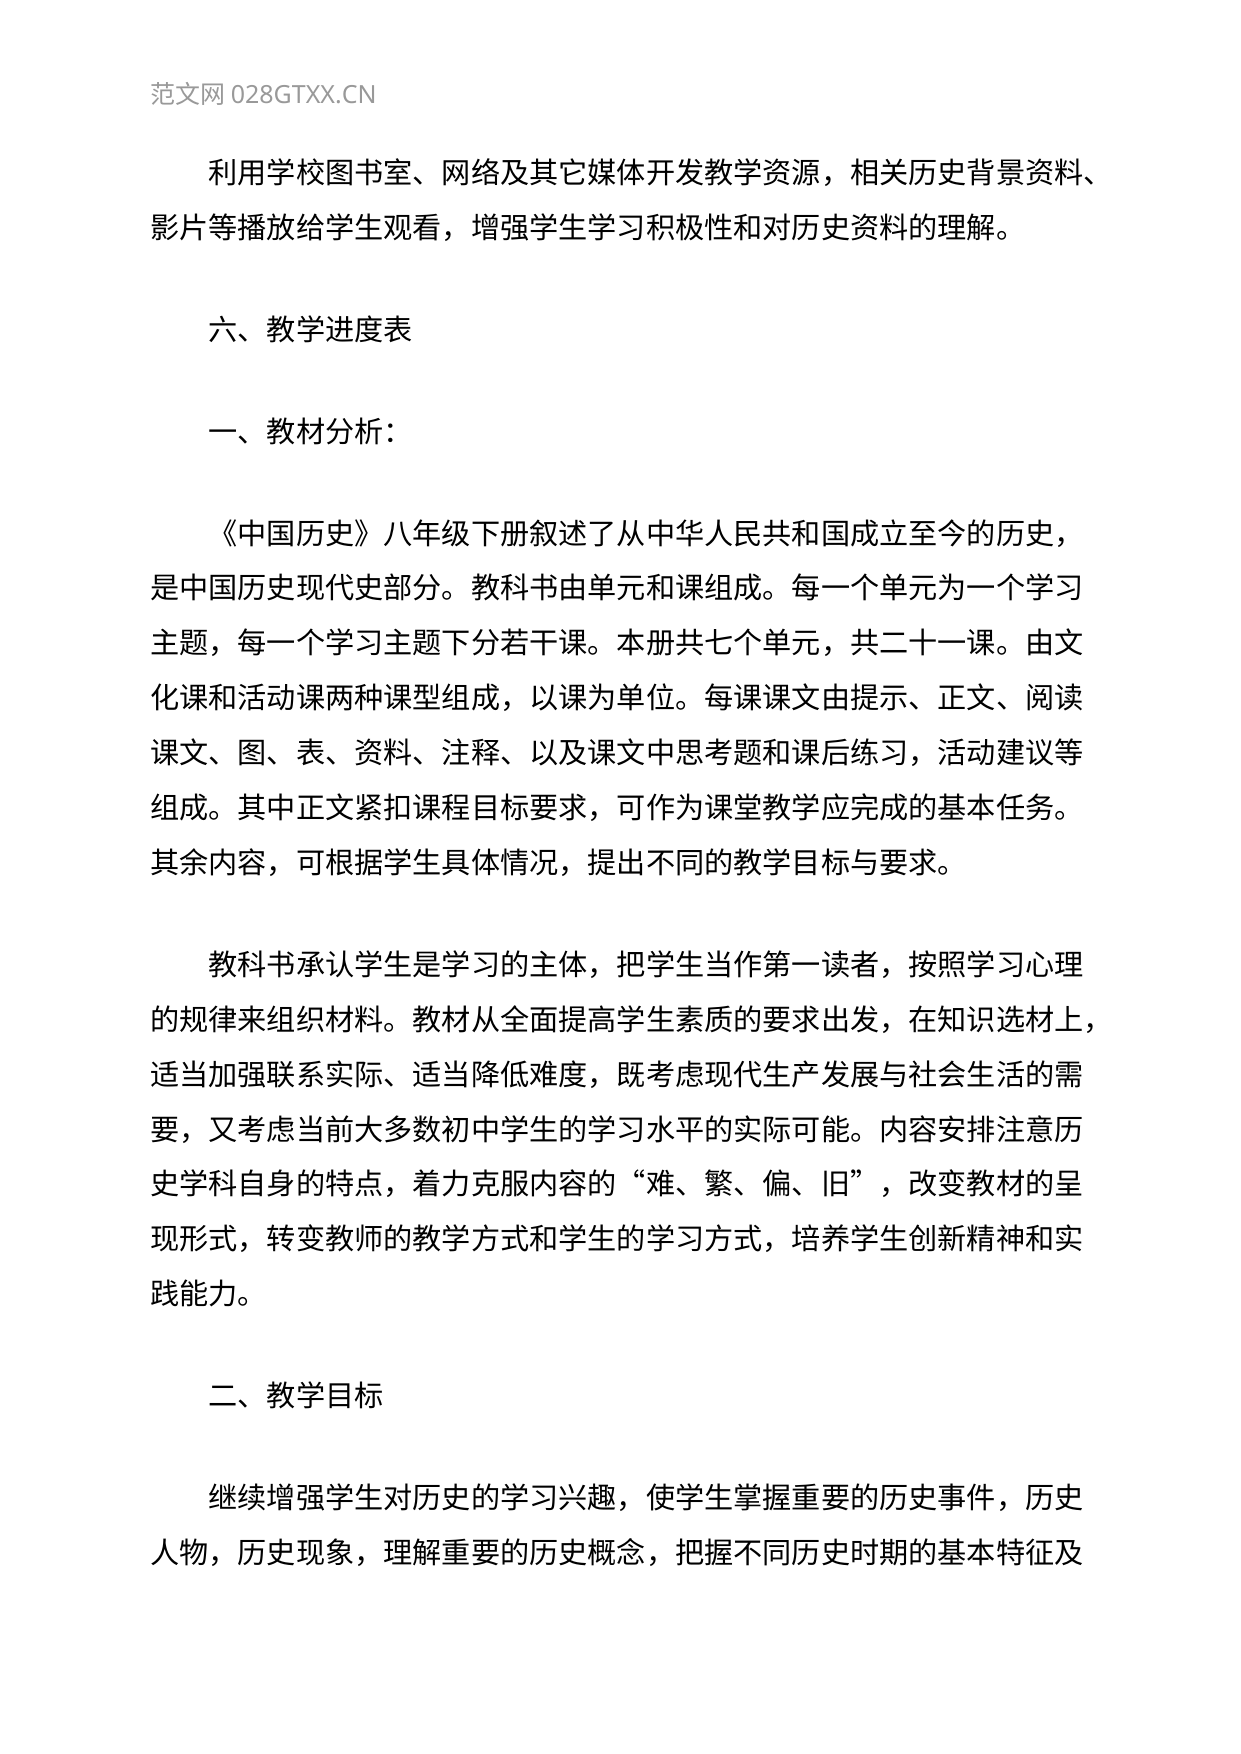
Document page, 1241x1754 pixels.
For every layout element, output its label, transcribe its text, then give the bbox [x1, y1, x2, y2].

text 一、教材分析： [150, 408, 1090, 451]
text 教科书承认学生是学习的主体，把学生当作第一读者，按照学习心理的规律来组织材料。教材从全面提高学生素质的要求出发，在知识选材上，适当加强联系实际、适当降低难度，既考虑现代生产发展与社会生活的需要，又考虑当前大多数初中学生的学习水平的实际可能。内容安排注意历史学科自身的特点，着力克服内容的“难、繁、偏、旧”，改变教材的呈现形式，转变教师的教学方式和学生的学习方式，培养学生创新精神和实践能力。 [150, 941, 1090, 1313]
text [150, 1474, 1090, 1571]
text 利用学校图书室、网络及其它媒体开发教学资源，相关历史背景资料、影片等播放给学生观看，增强学生学习积极性和对历史资料的理解。 [150, 150, 1090, 247]
text 二、教学目标 [150, 1372, 1090, 1415]
text 《中国历史》八年级下册叙述了从中华人民共和国成立至今的历史，是中国历史现代史部分。教科书由单元和课组成。每一个单元为一个学习主题，每一个学习主题下分若干课。本册共七个单元，共二十一课。由文化课和活动课两种课型组成，以课为单位。每课课文由提示、正文、阅读课文、图、表、资料、注释、以及课文中思考题和课后练习，活动建议等组成。其中正文紧扣课程目标要求，可作为课堂教学应完成的基本任务。其余内容，可根据学生具体情况，提出不同的教学目标与要求。 [150, 510, 1090, 882]
text 六、教学进度表 [150, 307, 1090, 349]
